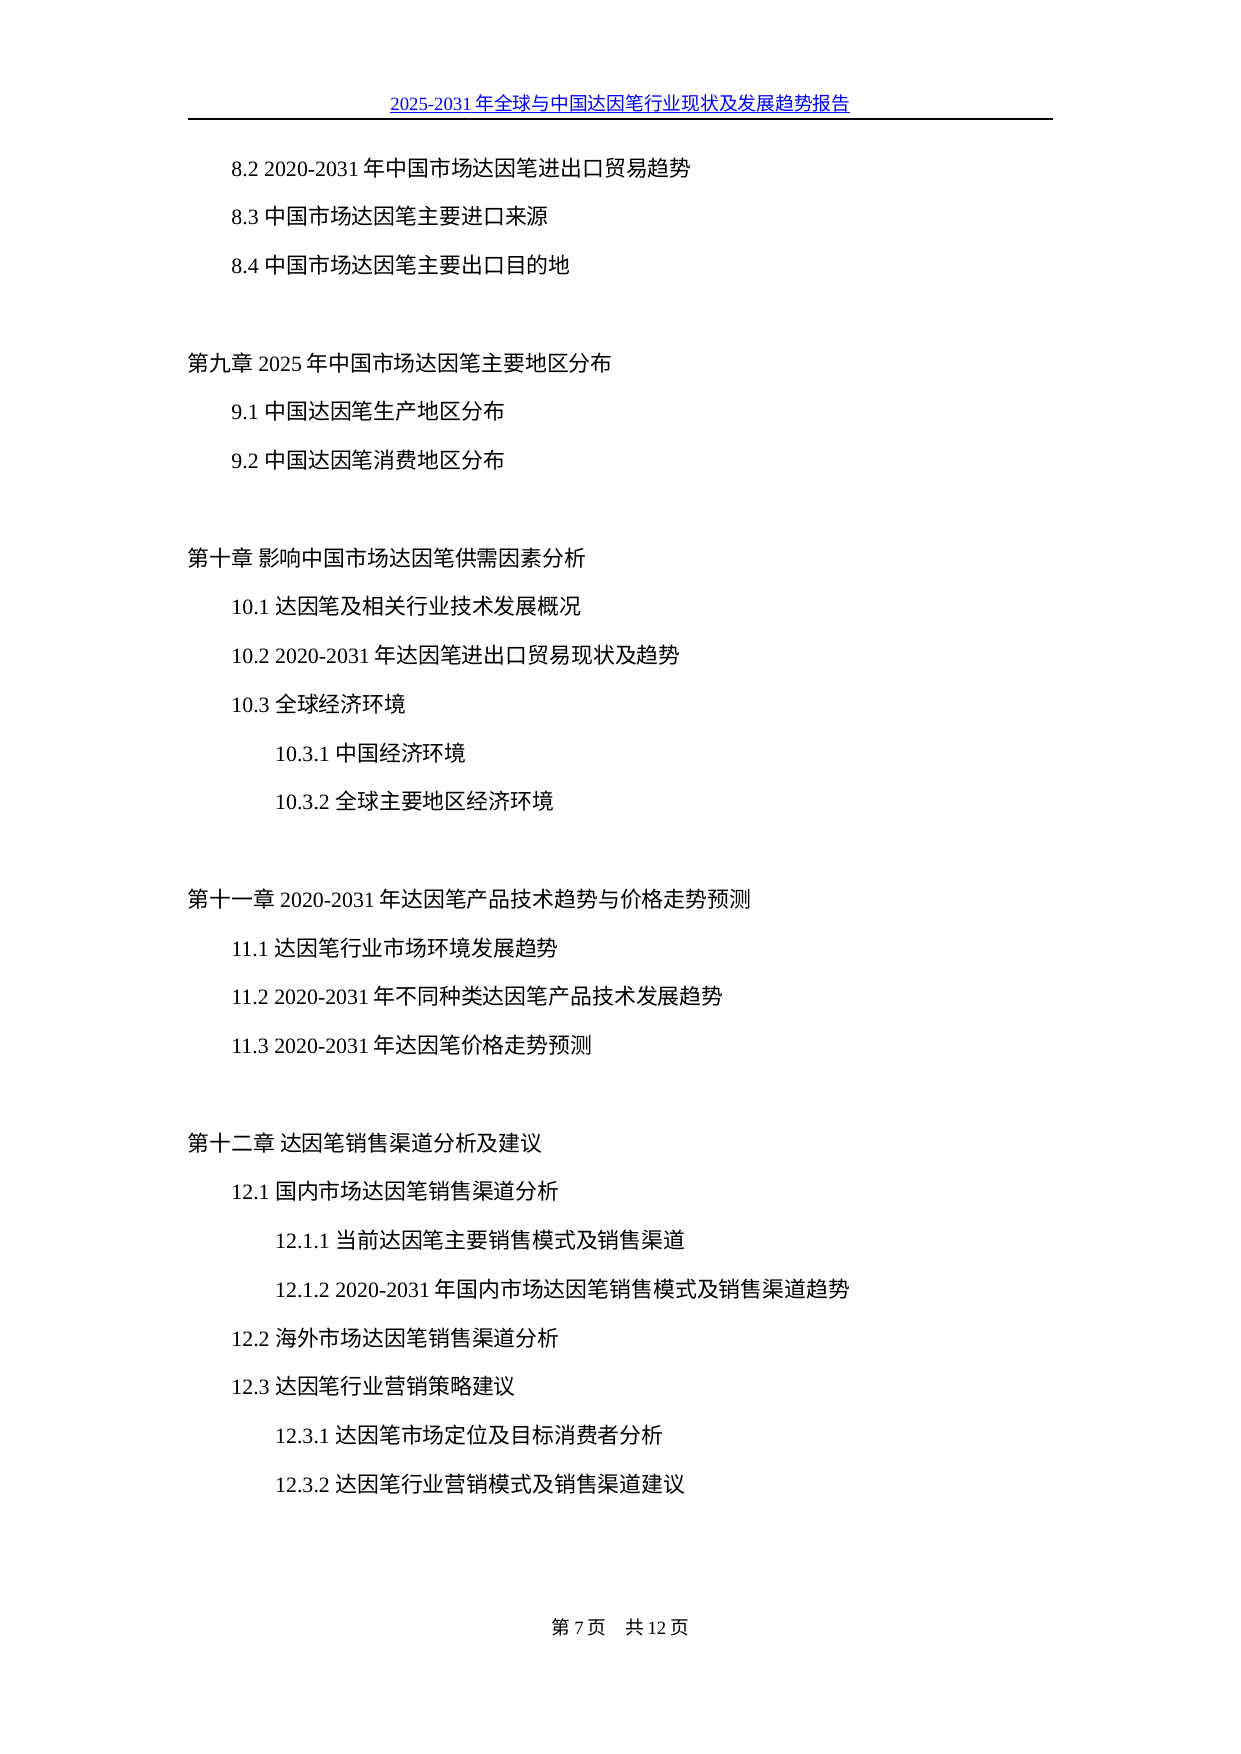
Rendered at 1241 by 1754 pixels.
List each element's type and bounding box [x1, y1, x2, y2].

text [187, 150, 1053, 1499]
